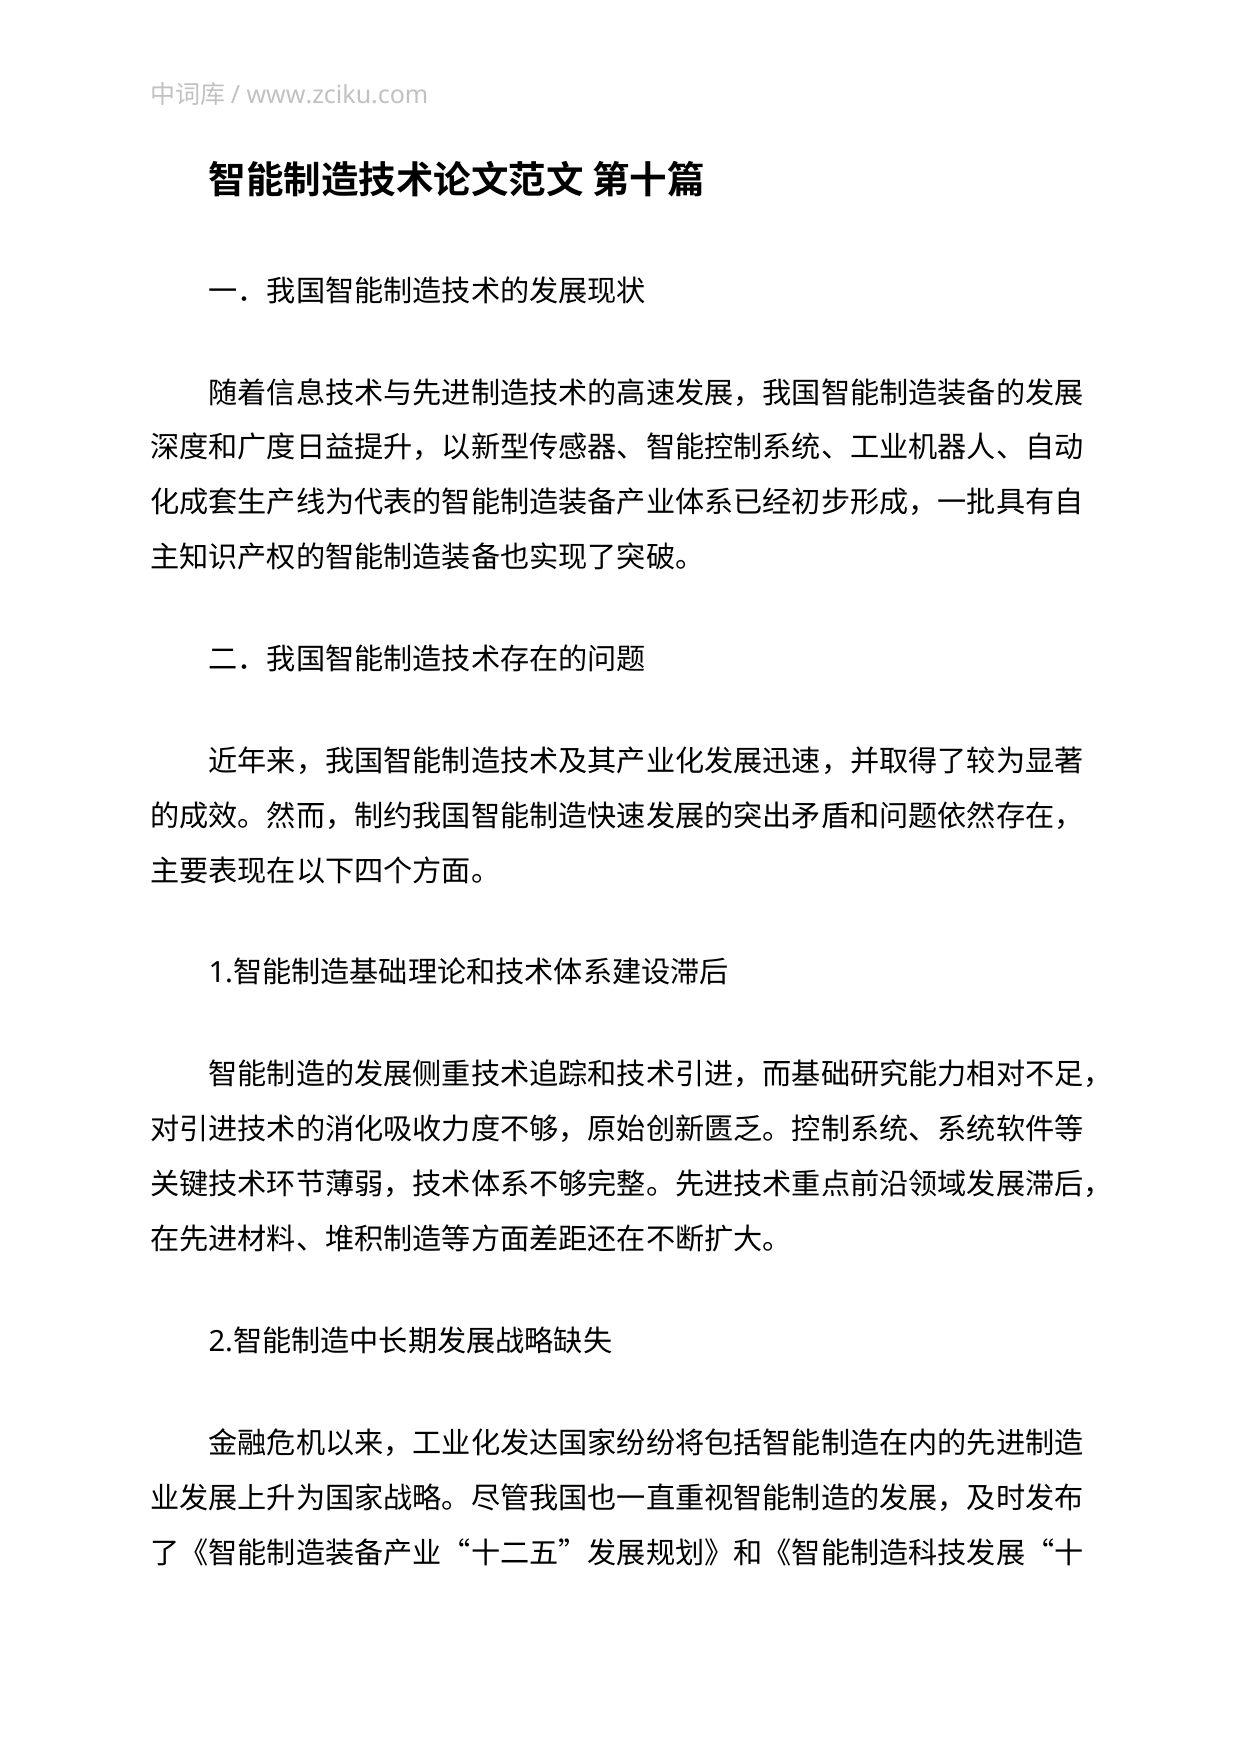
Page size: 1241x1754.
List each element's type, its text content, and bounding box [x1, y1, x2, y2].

text 智能制造的发展侧重技术追踪和技术引进，而基础研究能力相对不足，对引进技术的消化吸收力度不够，原始创新匮乏。控制系统、系统软件等关键技术环节薄弱，技术体系不够完整。先进技术重点前沿领域发展滞后，在先进材料、堆积制造等方面差距还在不断扩大。 [150, 1051, 1090, 1258]
text 二．我国智能制造技术存在的问题 [150, 636, 1090, 678]
text 近年来，我国智能制造技术及其产业化发展迅速，并取得了较为显著的成效。然而，制约我国智能制造快速发展的突出矛盾和问题依然存在，主要表现在以下四个方面。 [150, 737, 1090, 889]
text 1.智能制造基础理论和技术体系建设滞后 [150, 949, 1090, 991]
text 智能制造技术论文范文 第十篇 [150, 150, 1090, 204]
text 2.智能制造中长期发展战略缺失 [150, 1317, 1090, 1360]
text 随着信息技术与先进制造技术的高速发展，我国智能制造装备的发展深度和广度日益提升，以新型传感器、智能控制系统、工业机器人、自动化成套生产线为代表的智能制造装备产业体系已经初步形成，一批具有自主知识产权的智能制造装备也实现了突破。 [150, 369, 1090, 576]
text 一．我国智能制造技术的发展现状 [150, 267, 1090, 310]
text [150, 1419, 1090, 1571]
